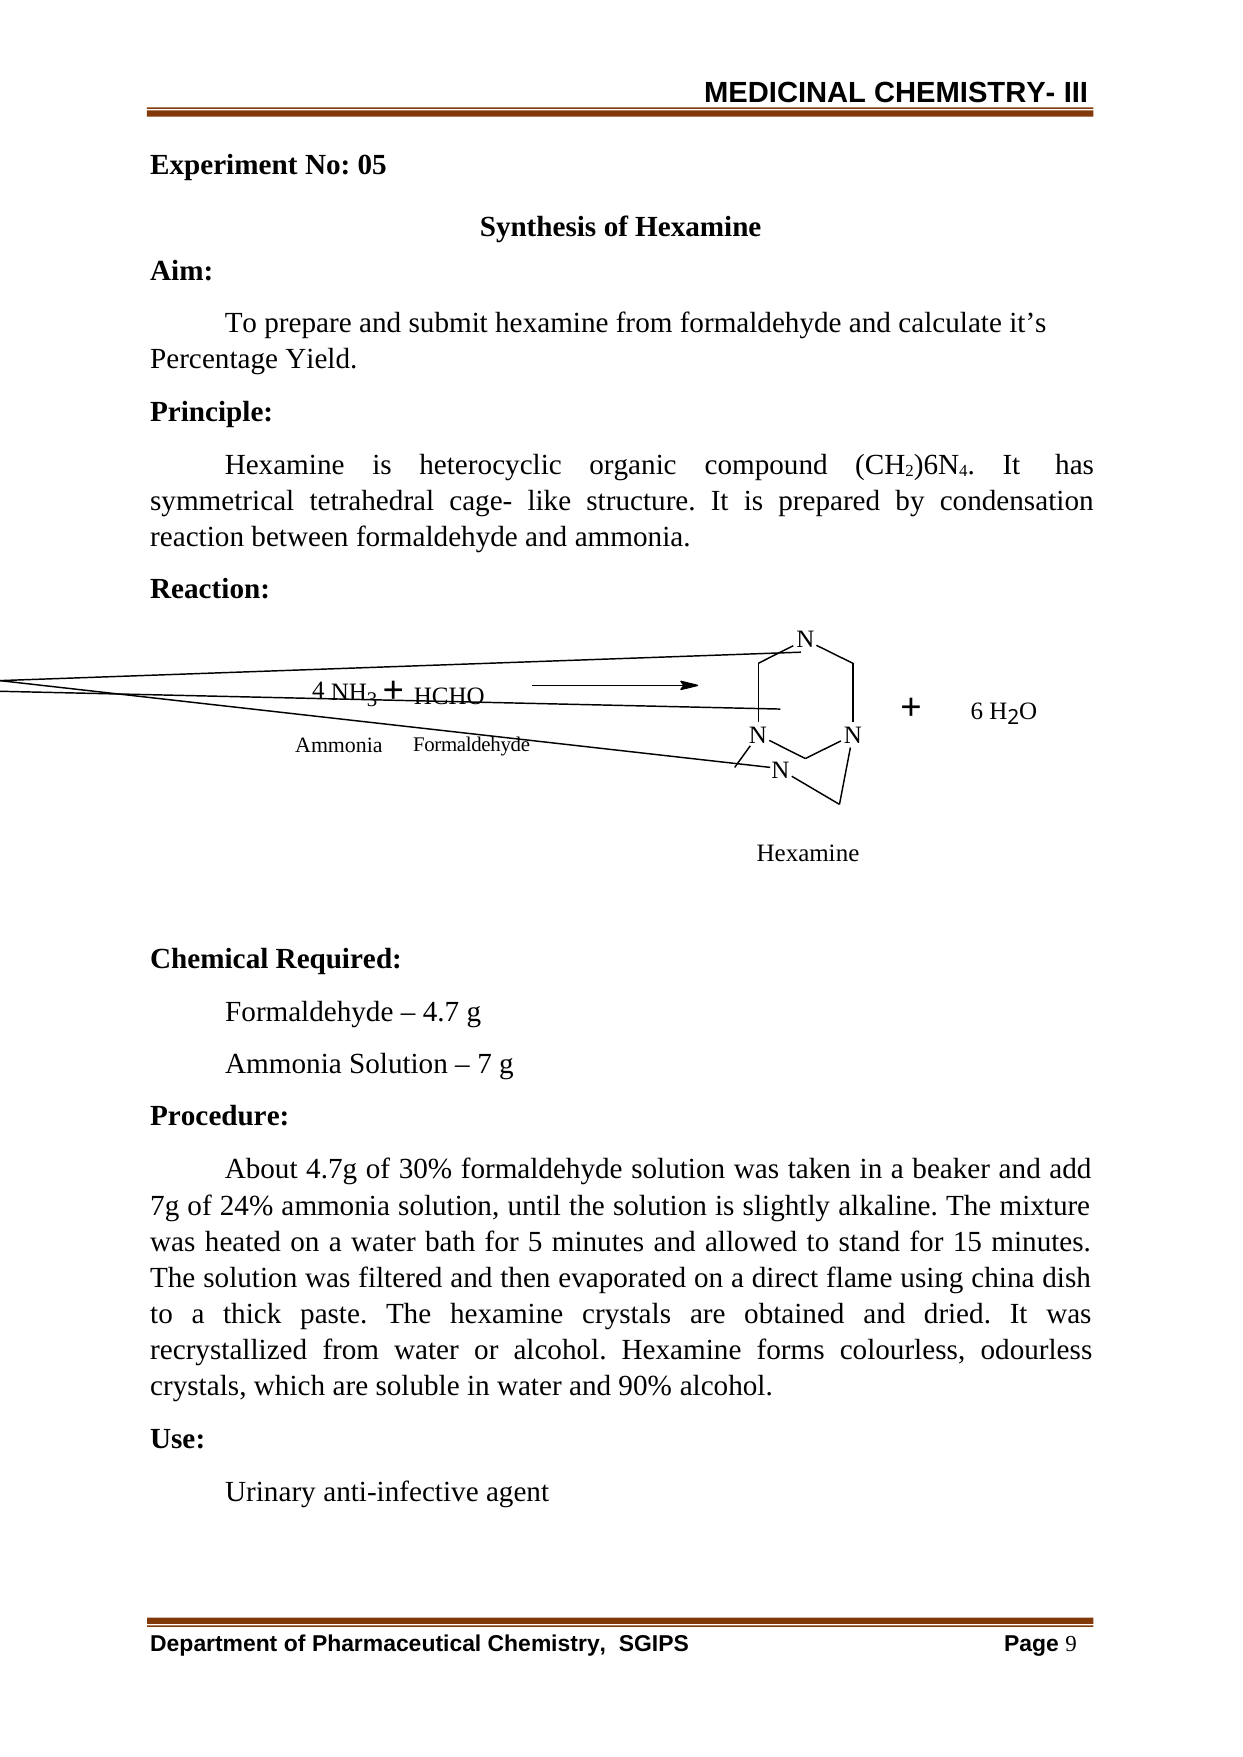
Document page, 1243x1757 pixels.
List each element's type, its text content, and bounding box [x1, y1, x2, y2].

text 4 NH3 + HCHO [312, 663, 532, 717]
text About 4.7g of 30% formaldehyde solution was taken in a beaker and add 7g of 24% ammonia solution, until the solution is slightly alkaline. The mixture was heated on a water bath for 5 minutes and allowed to stand for 15 minutes. The solution was filtered and then evaporated on a direct flame using china dish to a thick paste. The hexamine crystals are obtained and dried. It was recrystallized from water or alcohol. Hexamine forms colourless, odourless crystals, which are soluble in water and 90% alcohol. [150, 1151, 1092, 1402]
text Urinary anti-infective agent [225, 1474, 1176, 1508]
subtitle Procedure: [150, 1099, 1176, 1132]
subtitle Use: [150, 1421, 1176, 1455]
text N [796, 624, 1176, 653]
text Chemical Required: Formaldehyde – 4.7 g Ammonia Solution – 7 g [150, 941, 561, 1080]
subtitle Reaction: [150, 571, 1176, 605]
subtitle Synthesis of Hexamine [479, 209, 1176, 243]
text + 6 H2O [900, 681, 1176, 732]
text Aim: [150, 253, 391, 286]
text Hexamine is heterocyclic organic compound (CH2)6N4. It has symmetrical tetrahedral cage- like structure. It is prepared by condensation reaction between formaldehyde and ammonia. [150, 447, 1094, 553]
subtitle Experiment No: 05 [150, 147, 391, 180]
subtitle Principle: [150, 394, 1176, 428]
text Ammonia Formaldehyde [295, 732, 532, 757]
text Hexamine [756, 838, 1176, 867]
text To prepare and submit hexamine from formaldehyde and calculate it’s Percentage Yield. [150, 306, 1049, 375]
